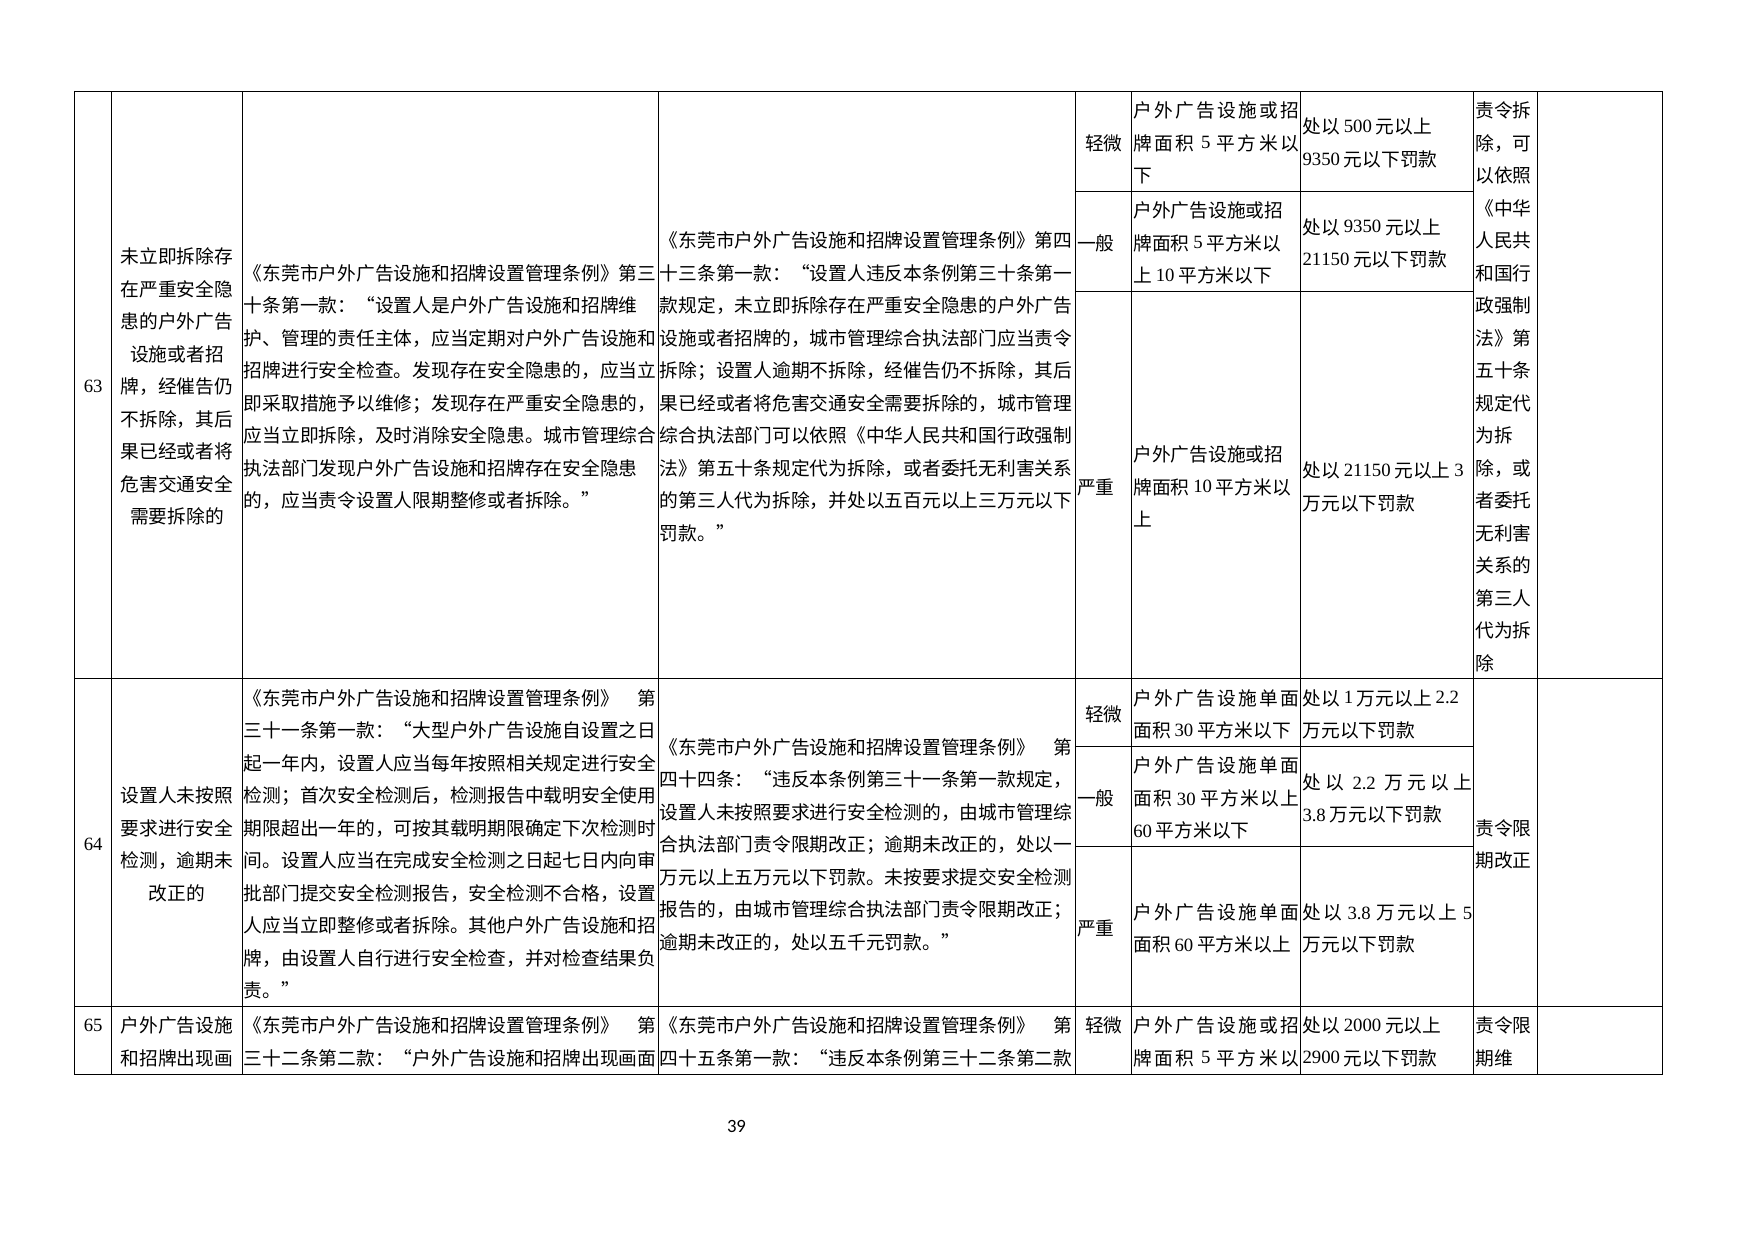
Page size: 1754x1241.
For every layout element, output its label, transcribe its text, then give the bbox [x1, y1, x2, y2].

table_cell 64 [75, 679, 111, 1006]
table_cell 轻微 [1076, 679, 1131, 746]
table_cell 责令限期维修、更新 [1474, 1007, 1537, 1073]
table_cell 严重 [1076, 292, 1131, 678]
table_cell 65 [75, 1007, 111, 1073]
table_cell 处以2.2万元以上3.8万元以下罚款 [1301, 747, 1473, 846]
table_cell 责令限期改正 [1474, 679, 1537, 1006]
table_cell 户外广告设施单面面积30平方米以上60平方米以下 [1132, 747, 1300, 846]
table_cell 户外广告设施或招牌面积10平方米以上 [1132, 292, 1300, 678]
table_cell 一般 [1076, 192, 1131, 291]
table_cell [112, 1007, 242, 1073]
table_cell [243, 1007, 658, 1073]
table_cell 处以500元以上9350元以下罚款 [1301, 92, 1473, 191]
table_cell 未立即拆除存在严重安全隐患的户外广告设施或者招牌，经催告仍不拆除，其后果已经或者将危害交通安全需要拆除的 [112, 92, 242, 678]
table_cell 一般 [1076, 747, 1131, 846]
table_cell 严重 [1076, 847, 1131, 1006]
table_cell 轻微 [1076, 1007, 1131, 1073]
table_cell [1538, 92, 1662, 678]
table_cell 处以21150元以上3万元以下罚款 [1301, 292, 1473, 678]
table_cell [1538, 679, 1662, 1006]
table_cell 处以1万元以上2.2万元以下罚款 [1301, 679, 1473, 746]
table_cell 户外广告设施或招牌面积5平方米以下 [1132, 1007, 1300, 1073]
table_cell 户外广告设施或招牌面积5平方米以上10平方米以下 [1132, 192, 1300, 291]
table_cell 户外广告设施单面面积60平方米以上 [1132, 847, 1300, 1006]
table_cell 《东莞市户外广告设施和招牌设置管理条例》 第四十四条：“违反本条例第三十一条第一款规定，设置人未按照要求进行安全检测的，由城市管理综合执法部门责令限期改正；逾期未改正的，处以一万元以上五万元以下罚款。未按要求提交安全检测报告的，由城市管理综合执法部门责令限期改正；逾期未改正的，处以五千元罚款。” [659, 679, 1075, 1006]
table_cell [1538, 1007, 1662, 1073]
table_cell 《东莞市户外广告设施和招牌设置管理条例》 第三十一条第一款：“大型户外广告设施自设置之日起一年内，设置人应当每年按照相关规定进行安全检测；首次安全检测后，检测报告中载明安全使用期限超出一年的，可按其载明期限确定下次检测时间。设置人应当在完成安全检测之日起七日内向审批部门提交安全检测报告，安全检测不合格，设置人应当立即整修或者拆除。其他户外广告设施和招牌，由设置人自行进行安全检查，并对检查结果负责。” [243, 679, 658, 1006]
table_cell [659, 1007, 1075, 1073]
table_cell 处以9350元以上21150元以下罚款 [1301, 192, 1473, 291]
table_cell 户外广告设施单面面积30平方米以下 [1132, 679, 1300, 746]
table_cell 处以3.8万元以上5万元以下罚款 [1301, 847, 1473, 1006]
table_cell 设置人未按照要求进行安全检测，逾期未改正的 [112, 679, 242, 1006]
table_cell 轻微 [1076, 92, 1131, 191]
table_cell 《东莞市户外广告设施和招牌设置管理条例》第三十条第一款：“设置人是户外广告设施和招牌维护、管理的责任主体，应当定期对户外广告设施和招牌进行安全检查。发现存在安全隐患的，应当立即采取措施予以维修；发现存在严重安全隐患的，应当立即拆除，及时消除安全隐患。城市管理综合执法部门发现户外广告设施和招牌存在安全隐患的，应当责令设置人限期整修或者拆除。” [243, 92, 658, 678]
table_cell 责令拆除，可以依照《中华人民共和国行政强制法》第五十条规定代为拆除，或者委托无利害关系的第三人代为拆除 [1474, 92, 1537, 678]
table_cell 户外广告设施或招牌面积5平方米以下 [1132, 92, 1300, 191]
table_cell 处以2000元以上2900元以下罚款 [1301, 1007, 1473, 1073]
table_cell 《东莞市户外广告设施和招牌设置管理条例》第四十三条第一款：“设置人违反本条例第三十条第一款规定，未立即拆除存在严重安全隐患的户外广告设施或者招牌的，城市管理综合执法部门应当责令拆除；设置人逾期不拆除，经催告仍不拆除，其后果已经或者将危害交通安全需要拆除的，城市管理综合执法部门可以依照《中华人民共和国行政强制法》第五十条规定代为拆除，或者委托无利害关系的第三人代为拆除，并处以五百元以上三万元以下罚款。” [659, 92, 1075, 678]
table_cell 63 [75, 92, 111, 678]
